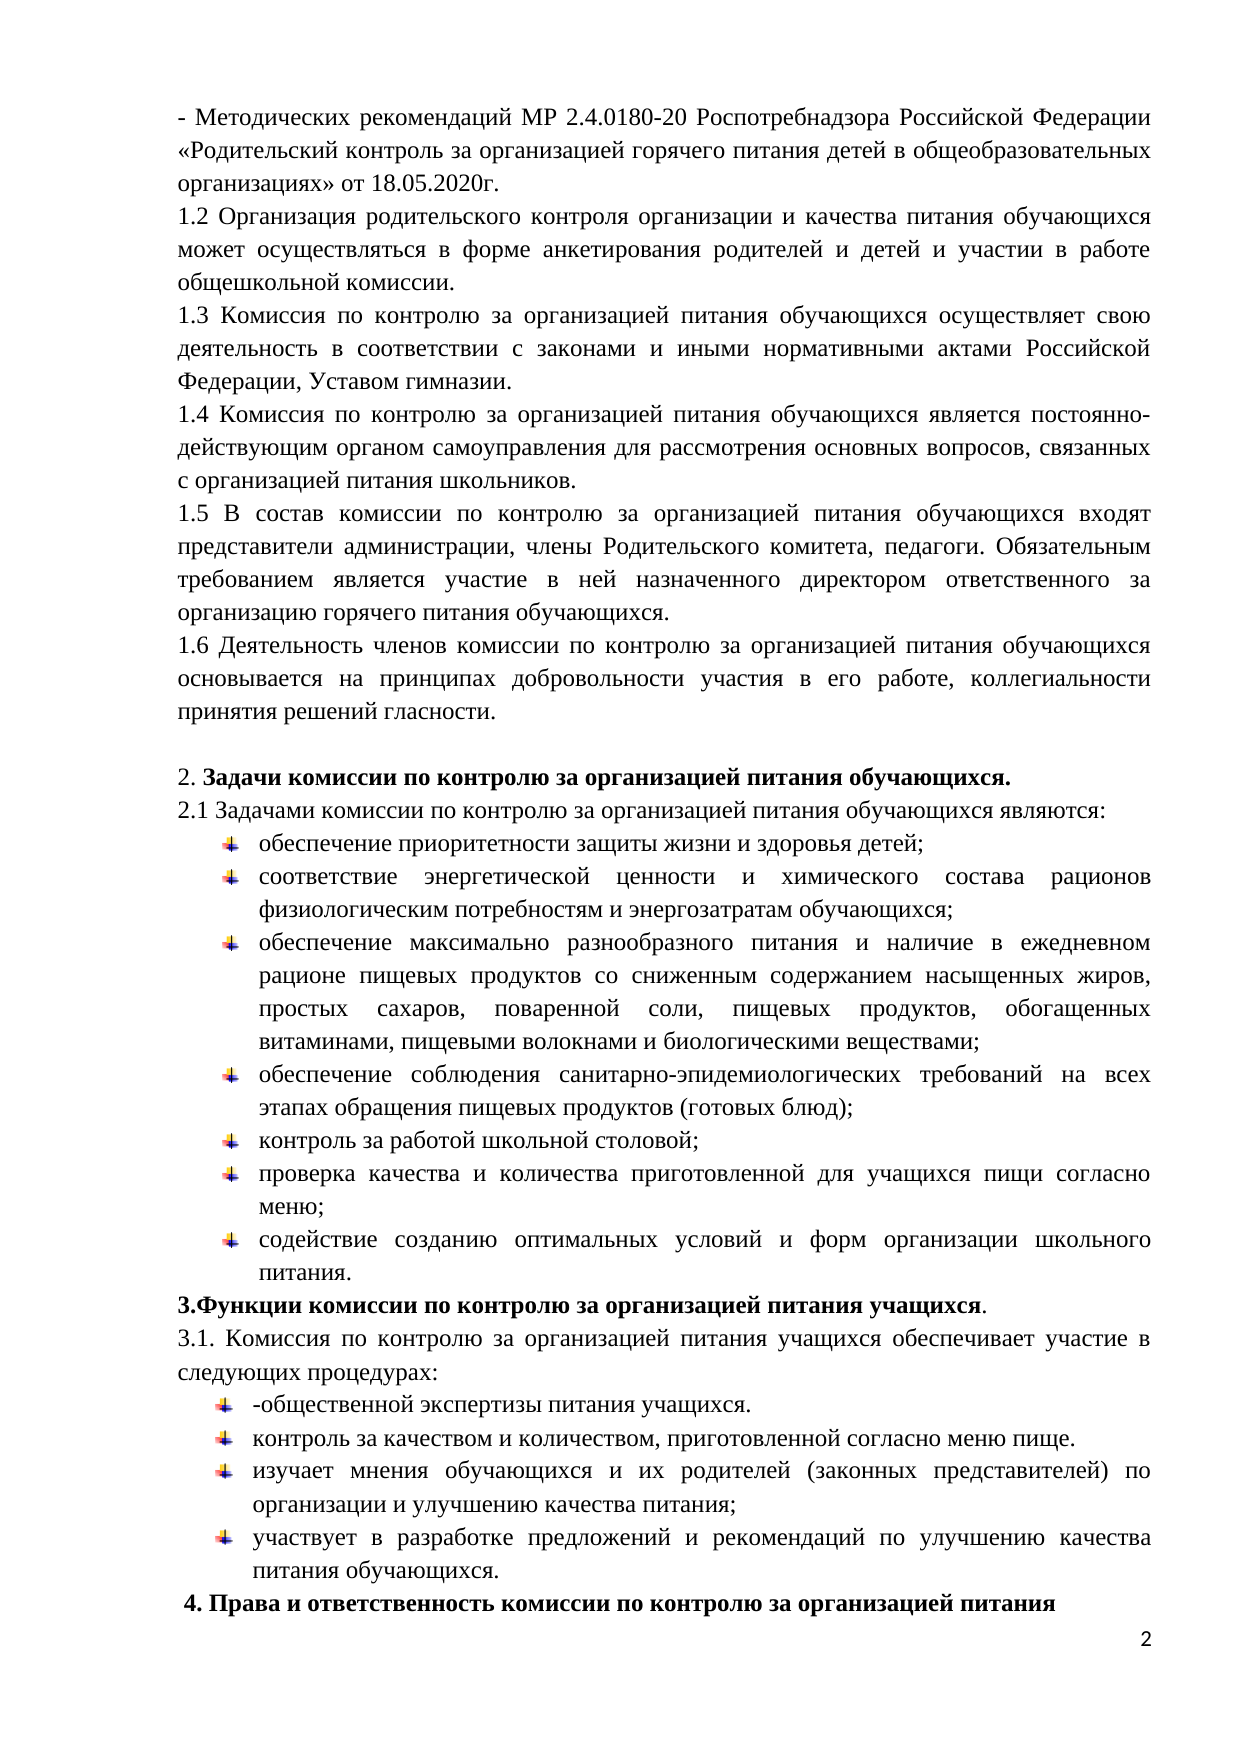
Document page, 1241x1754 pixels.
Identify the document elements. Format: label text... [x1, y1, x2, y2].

text 1.6 Деятельность членов комиссии по контролю за организацией питания обучающихся основывается на принципах добровольности участия в его работе, коллегиальности принятия решений гласности. [177, 630, 1152, 725]
picture [222, 1165, 239, 1182]
text 1.5 В состав комиссии по контролю за организацией питания обучающихся входят представители администрации, члены Родительского комитета, педагоги. Обязательным требованием является участие в ней назначенного директором ответственного за организацию горячего питания обучающихся. [177, 498, 1152, 626]
list обеспечение соблюдения санитарно-эпидемиологических требований на всех этапах обращения пищевых продуктов (готовых блюд); [221, 1059, 1152, 1121]
list -общественной экспертизы питания учащихся. [215, 1389, 1152, 1418]
list содействие созданию оптимальных условий и форм организации школьного питания. [221, 1224, 1152, 1286]
text 1.4 Комиссия по контролю за организацией питания обучающихся является постоянно-действующим органом самоуправления для рассмотрения основных вопросов, связанных с организацией питания школьников. [177, 399, 1152, 494]
picture [222, 1066, 239, 1083]
picture [222, 835, 239, 852]
picture [215, 1396, 233, 1413]
list контроль за работой школьной столовой; [221, 1125, 1152, 1154]
text 3.1. Комиссия по контролю за организацией питания учащихся обеспечивает участие в следующих процедурах: [177, 1323, 1152, 1385]
text 1.2 Организация родительского контроля организации и качества питания обучающихся может осуществляться в форме анкетирования родителей и детей и участии в работе общешкольной комиссии. [177, 201, 1152, 296]
picture [215, 1429, 233, 1446]
text 2. Задачи комиссии по контролю за организацией питания обучающихся. [177, 762, 1152, 791]
list соответствие энергетической ценности и химического состава рационов физиологическим потребностям и энергозатратам обучающихся; [221, 861, 1152, 923]
list участвует в разработке предложений и рекомендаций по улучшению качества питания обучающихся. [215, 1522, 1152, 1583]
picture [222, 1231, 239, 1248]
picture [215, 1462, 233, 1479]
text 1.3 Комиссия по контролю за организацией питания обучающихся осуществляет свою деятельность в соответствии с законами и иными нормативными актами Российской Федерации, Уставом гимназии. [177, 300, 1152, 395]
picture [222, 1132, 239, 1149]
list изучает мнения обучающихся и их родителей (законных представителей) по организации и улучшению качества питания; [215, 1456, 1152, 1517]
list обеспечение максимально разнообразного питания и наличие в ежедневном рационе пищевых продуктов со сниженным содержанием насыщенных жиров, простых сахаров, поваренной соли, пищевых продуктов, обогащенных витаминами, пищевыми волокнами и биологическими веществами; [221, 927, 1152, 1055]
list обеспечение приоритетности защиты жизни и здоровья детей; [221, 828, 1152, 857]
picture [215, 1528, 233, 1545]
list проверка качества и количества приготовленной для учащихся пищи согласно меню; [221, 1158, 1152, 1220]
text 2.1 Задачами комиссии по контролю за организацией питания обучающихся являются: [177, 795, 1152, 824]
text 3.Функции комиссии по контролю за организацией питания учащихся. [177, 1291, 1152, 1319]
list контроль за качеством и количеством, приготовленной согласно меню пище. [215, 1423, 1152, 1451]
text 4. Права и ответственность комиссии по контролю за организацией питания [177, 1588, 1152, 1616]
picture [222, 868, 239, 885]
text - Методических рекомендаций МР 2.4.0180-20 Роспотребнадзора Российской Федерации «Родительский контроль за организацией горячего питания детей в общеобразовательных организациях» от 18.05.2020г. [177, 102, 1152, 197]
picture [222, 934, 239, 951]
